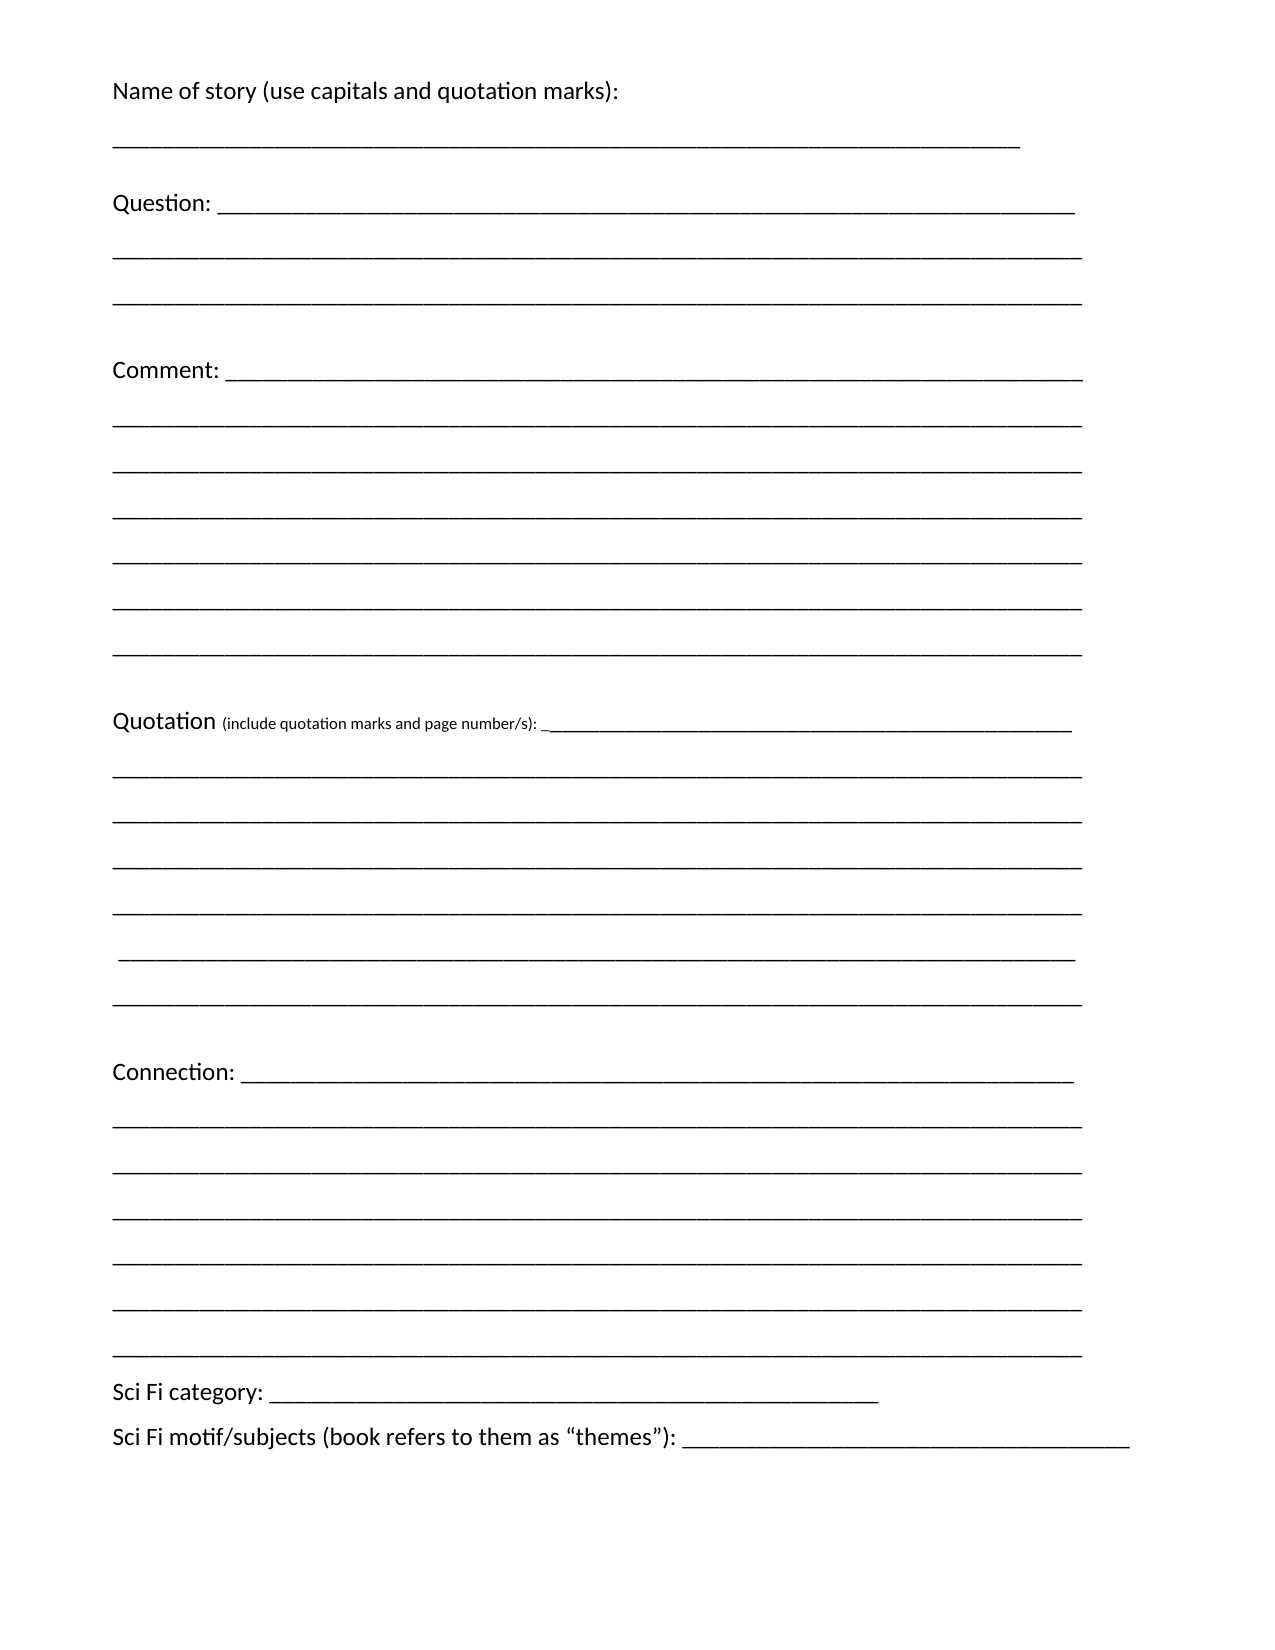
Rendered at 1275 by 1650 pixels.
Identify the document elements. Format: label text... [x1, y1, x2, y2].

text _____________________________________________________________________________ [112, 934, 1200, 964]
text Connection: ___________________________________________________________________ [112, 1056, 1200, 1086]
text ______________________________________________________________________________ [112, 1330, 1200, 1361]
text ______________________________________________________________________________ [112, 1147, 1200, 1178]
text ______________________________________________________________________________ [112, 888, 1200, 918]
text ______________________________________________________________________________ [112, 1193, 1200, 1223]
text ______________________________________________________________________________ [112, 751, 1200, 781]
text Comment: _____________________________________________________________________ [112, 354, 1200, 385]
text ______________________________________________________________________________ [112, 400, 1200, 431]
text ______________________________________________________________________________ [112, 446, 1200, 476]
text ______________________________________________________________________________ [112, 1284, 1200, 1315]
text ______________________________________________________________________________ [112, 1239, 1200, 1269]
text ______________________________________________________________________________ [112, 278, 1200, 309]
text ______________________________________________________________________________ [112, 583, 1200, 614]
text ______________________________________________________________________________ [112, 1101, 1200, 1132]
text Quotation (include quotation marks and page number/s): ___________________________________________ [112, 705, 1200, 736]
text Sci Fi motif/subjects (book refers to them as “themes”): ____________________________________ [112, 1422, 1200, 1452]
text ______________________________________________________________________________ [112, 629, 1200, 659]
text Sci Fi category: _________________________________________________ [112, 1376, 1200, 1406]
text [112, 75, 1200, 151]
text ______________________________________________________________________________ [112, 797, 1200, 827]
text ______________________________________________________________________________ [112, 492, 1200, 522]
text ______________________________________________________________________________ [112, 232, 1200, 263]
text Question: _____________________________________________________________________ [112, 187, 1200, 217]
text ______________________________________________________________________________ [112, 842, 1200, 873]
text ______________________________________________________________________________ [112, 979, 1200, 1010]
text ______________________________________________________________________________ [112, 537, 1200, 568]
